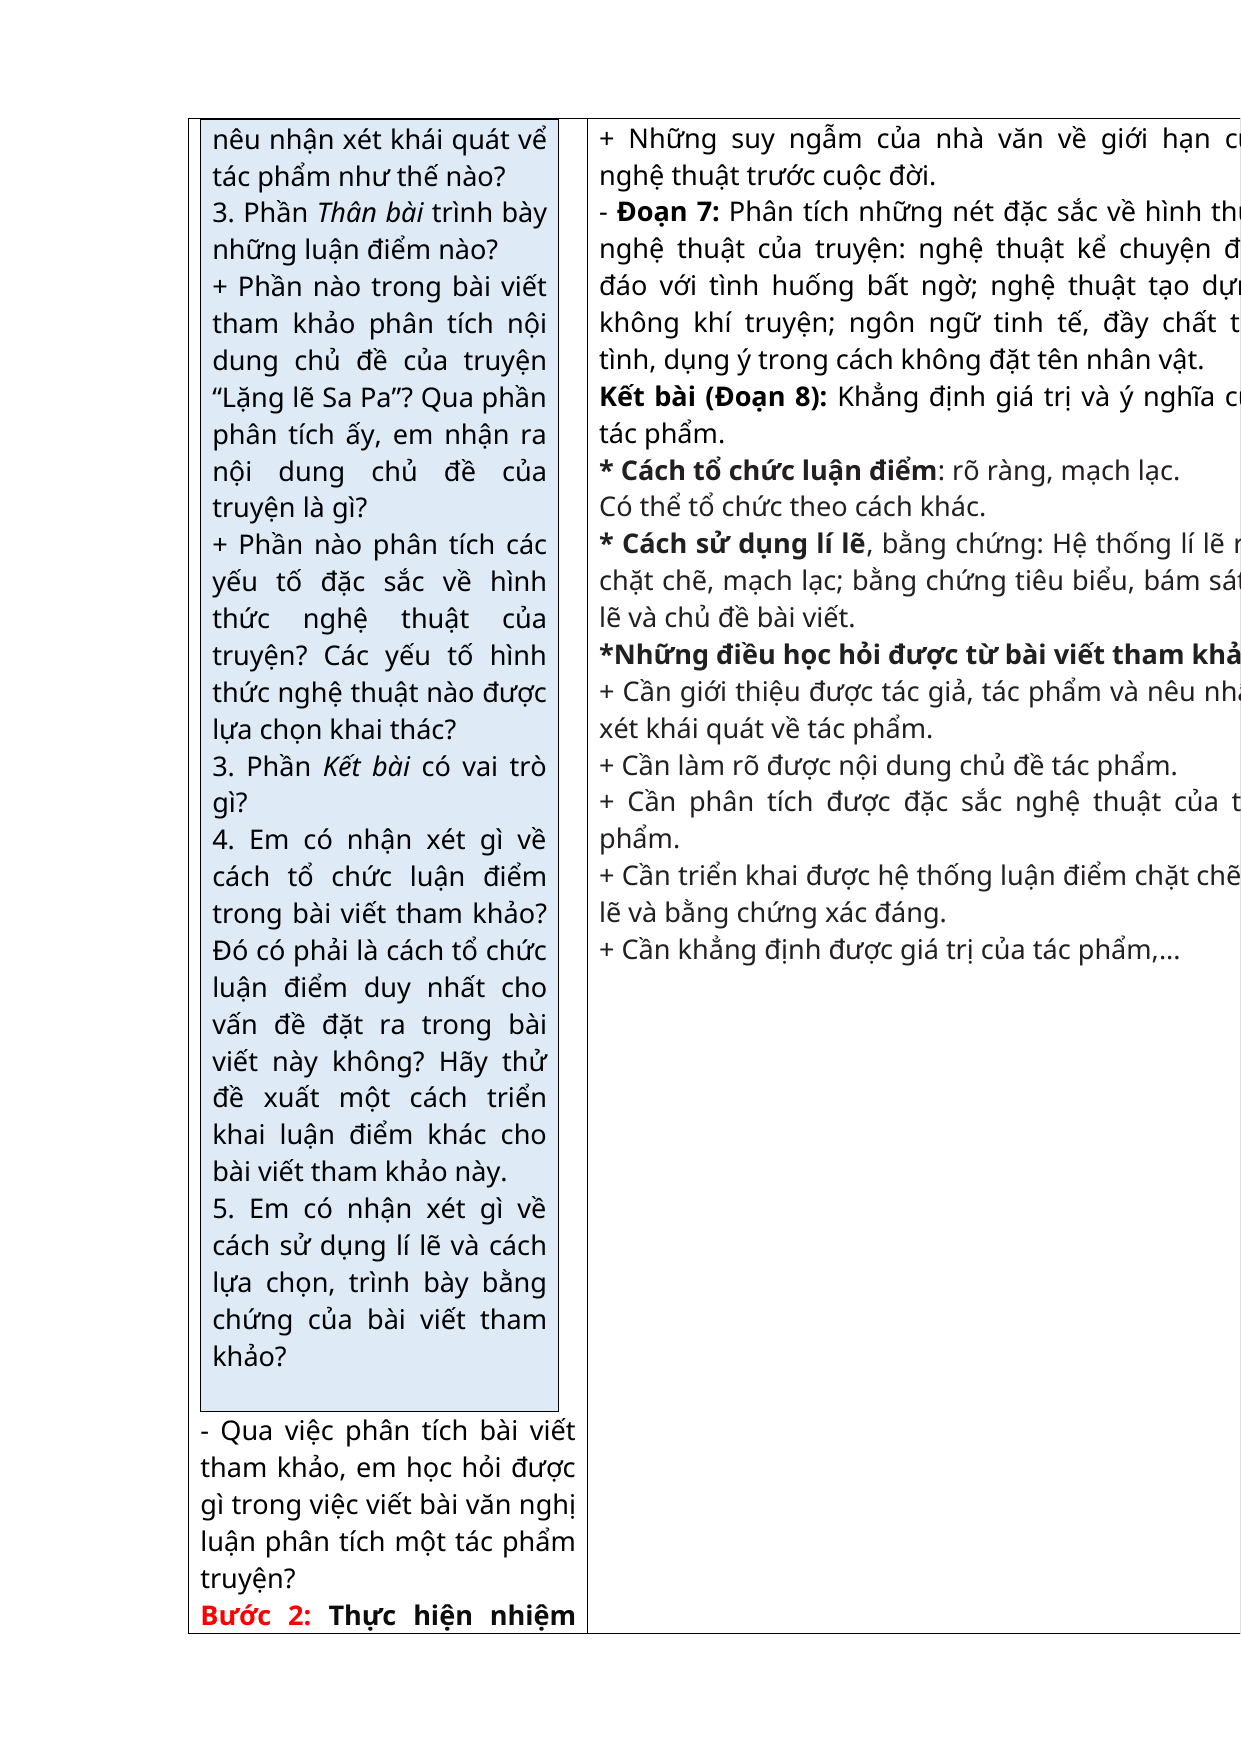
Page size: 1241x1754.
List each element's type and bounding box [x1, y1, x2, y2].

table_cell [588, 119, 1240, 1633]
table_cell [189, 119, 587, 1633]
